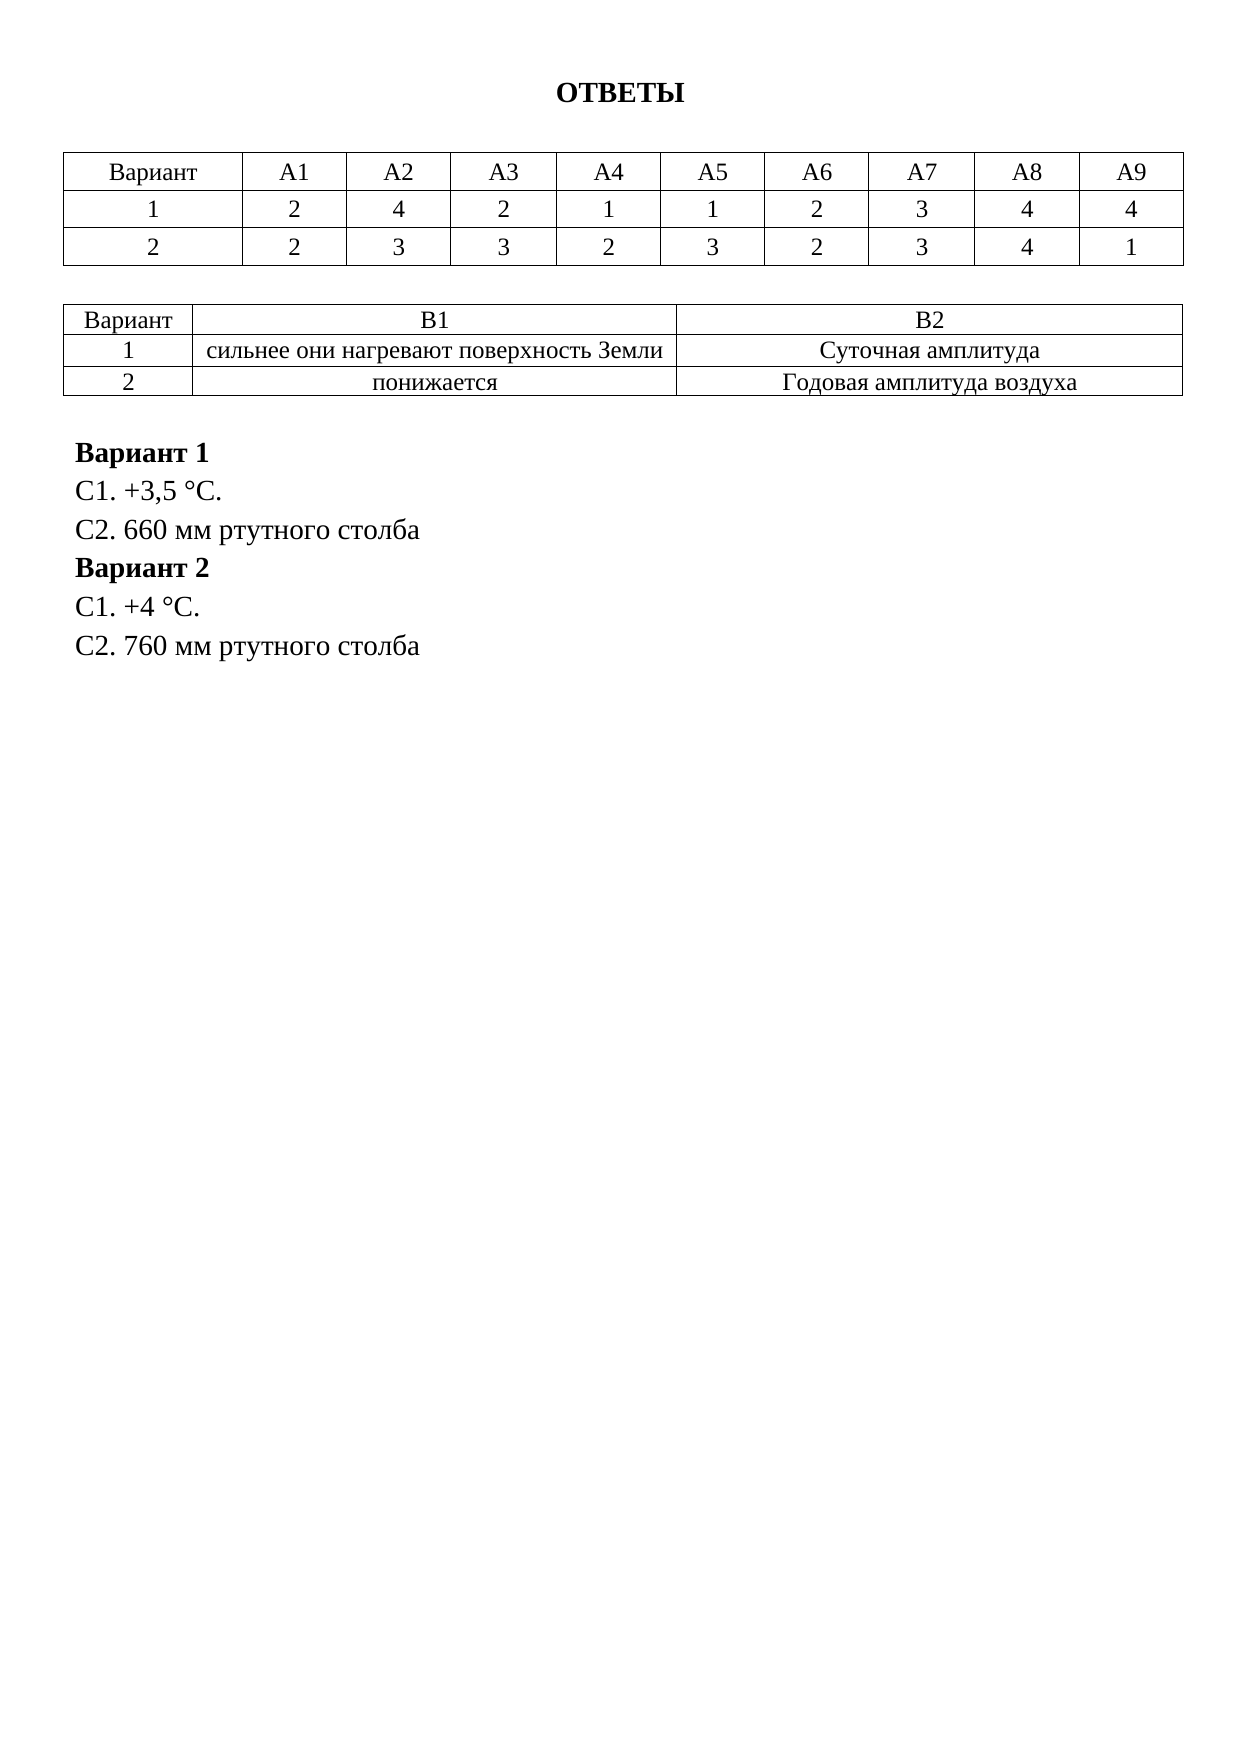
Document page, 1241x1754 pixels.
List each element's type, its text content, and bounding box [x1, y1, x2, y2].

text С2. 760 мм ртутного столба [75, 628, 1165, 661]
text Вариант 2 [75, 551, 1165, 584]
table_cell Суточная амплитуда [677, 335, 1182, 366]
table_cell 4 [975, 191, 1079, 227]
table_cell 2 [557, 228, 660, 264]
table_cell 2 [451, 191, 556, 227]
table_cell 2 [765, 228, 868, 264]
table_cell 4 [1080, 191, 1183, 227]
table_cell понижается [193, 367, 676, 395]
table_header В1 [193, 305, 676, 334]
table_header А7 [869, 153, 974, 189]
table_header А4 [557, 153, 660, 189]
text C1. +3,5 °С. [75, 473, 1165, 507]
table_cell 3 [347, 228, 450, 264]
table_cell 1 [1080, 228, 1183, 264]
table_cell 2 [64, 367, 192, 395]
table_header А6 [765, 153, 868, 189]
table_cell 4 [347, 191, 450, 227]
table_cell 2 [64, 228, 242, 264]
table_cell 2 [243, 228, 346, 264]
table_header А9 [1080, 153, 1183, 189]
table_header Вариант [64, 305, 192, 334]
text ОТВЕТЫ [75, 75, 1165, 108]
table_cell 3 [869, 191, 974, 227]
text Вариант 1 [75, 435, 1165, 468]
text С2. 660 мм ртутного столба [75, 512, 1165, 546]
table_cell 2 [243, 191, 346, 227]
table_cell сильнее они нагревают поверхность Земли [193, 335, 676, 366]
table_cell 3 [661, 228, 764, 264]
table_cell 2 [765, 191, 868, 227]
table_header А5 [661, 153, 764, 189]
table_cell Годовая амплитуда воздуха [677, 367, 1182, 395]
table_header Вариант [64, 153, 242, 189]
table_cell 1 [64, 335, 192, 366]
table_cell 4 [975, 228, 1079, 264]
table_header А8 [975, 153, 1079, 189]
text С1. +4 °С. [75, 589, 1165, 623]
table_cell 1 [64, 191, 242, 227]
table_cell 3 [869, 228, 974, 264]
table_header А3 [451, 153, 556, 189]
table_cell 1 [661, 191, 764, 227]
table_cell 3 [451, 228, 556, 264]
table_header А1 [243, 153, 346, 189]
table_header А2 [347, 153, 450, 189]
table_cell 1 [557, 191, 660, 227]
table_header В2 [677, 305, 1182, 334]
